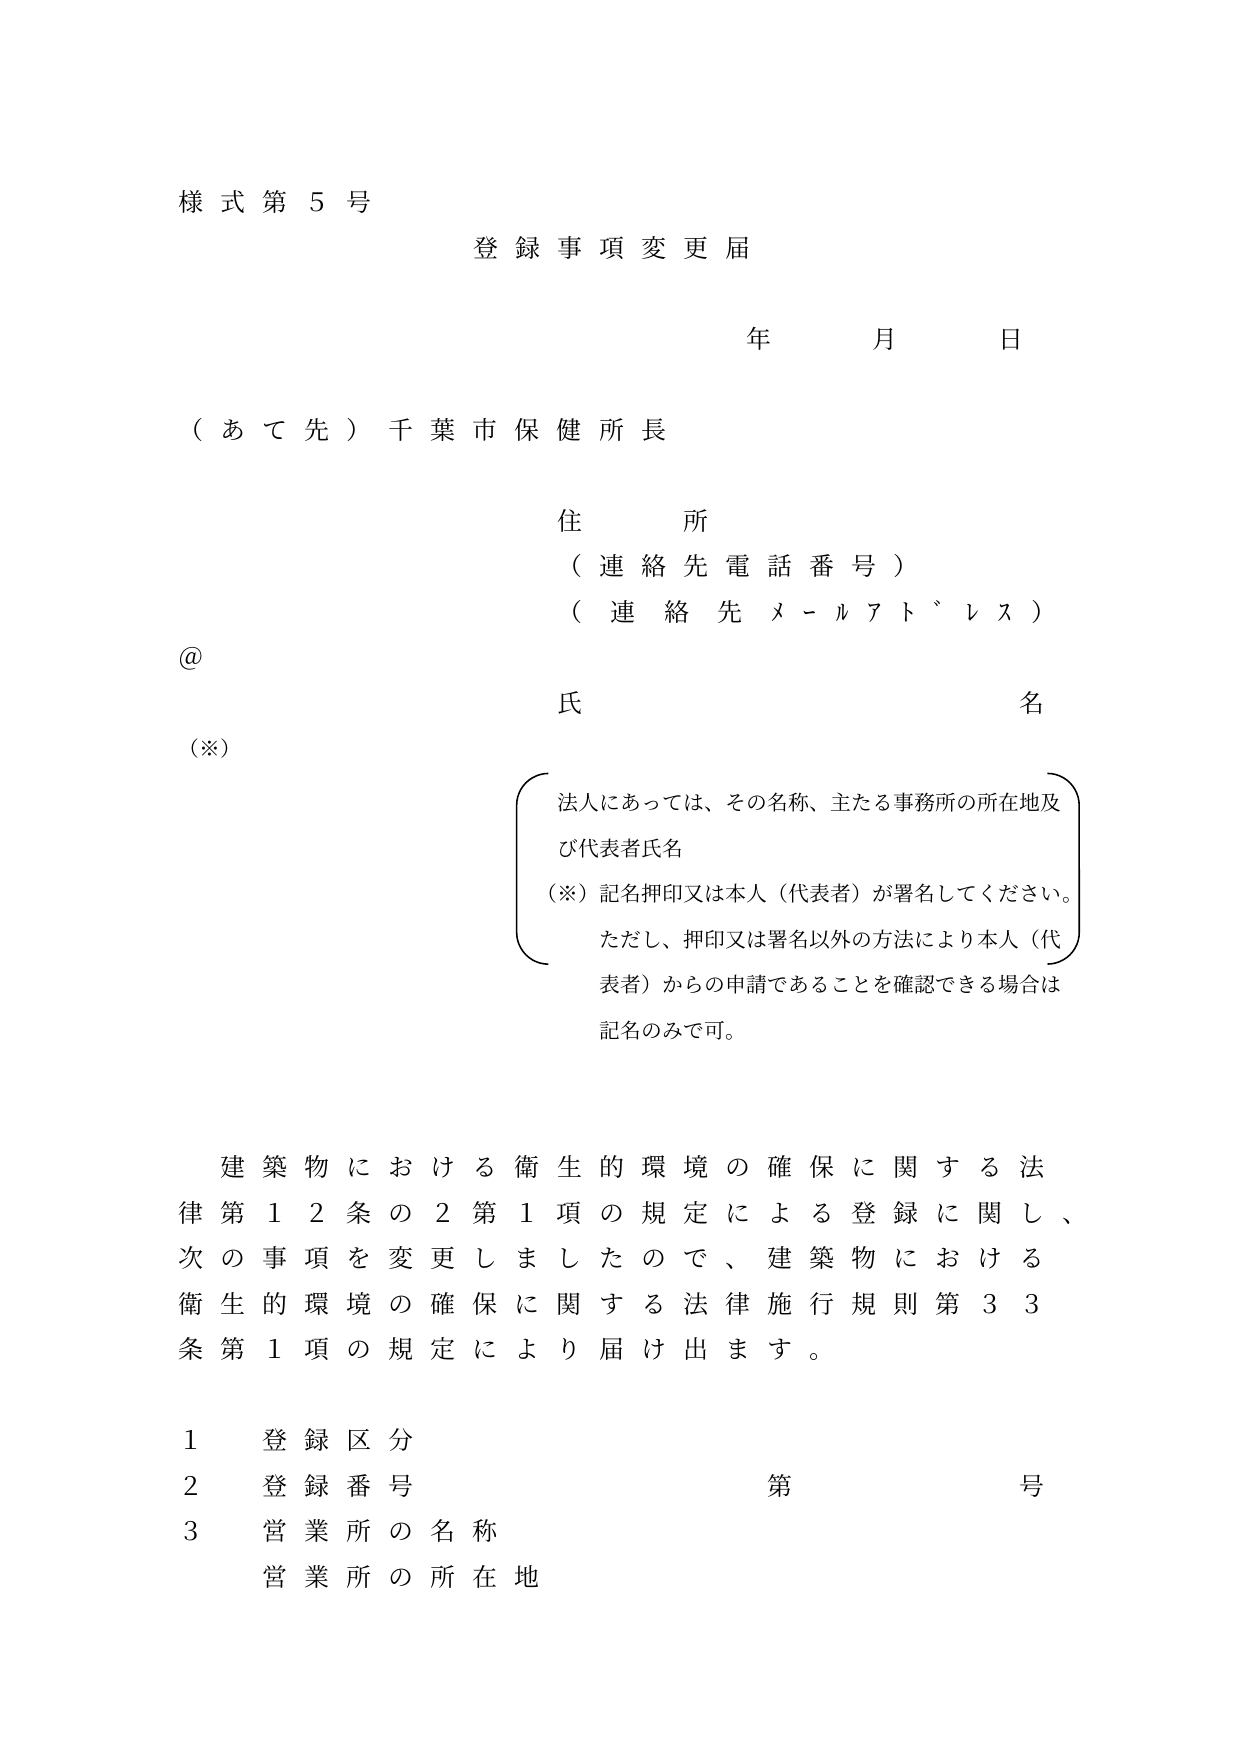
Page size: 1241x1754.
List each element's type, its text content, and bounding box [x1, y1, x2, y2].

text １ 登録区分 [178, 1416, 1062, 1462]
text 建築物における衛生的環境の確保に関する法律第１２条の２第１項の規定による登録に関し、次の事項を変更しましたので、建築物における衛生的環境の確保に関する法律施行規則第３３条第１項の規定により届け出ます。 [178, 1143, 1062, 1371]
text ３ 営業所の名称 [178, 1507, 1062, 1553]
text 営業所の所在地 [178, 1553, 1062, 1598]
text （連絡先ﾒｰﾙｱﾄﾞﾚｽ） ＠ [178, 588, 1062, 679]
text （連絡先電話番号） [178, 542, 1062, 588]
text 住 所 [178, 497, 1062, 542]
text 登録事項変更届 [178, 224, 1062, 269]
text （あて先）千葉市保健所長 [178, 406, 1062, 451]
text 法人にあっては、その名称、主たる事務所の所在地及び代表者氏名 [538, 779, 1062, 870]
text 氏 名 （※） [178, 679, 1062, 770]
text （※）記名押印又は本人（代表者）が署名してください。 [527, 870, 1062, 916]
text 様式第５号 [178, 178, 1062, 224]
text 年 月 日 [178, 315, 1041, 360]
text ２ 登録番号 第 号 [178, 1462, 1062, 1507]
text ただし、押印又は署名以外の方法により本人（代表者）からの申請であることを確認できる場合は記名のみで可。 [585, 916, 1062, 1052]
